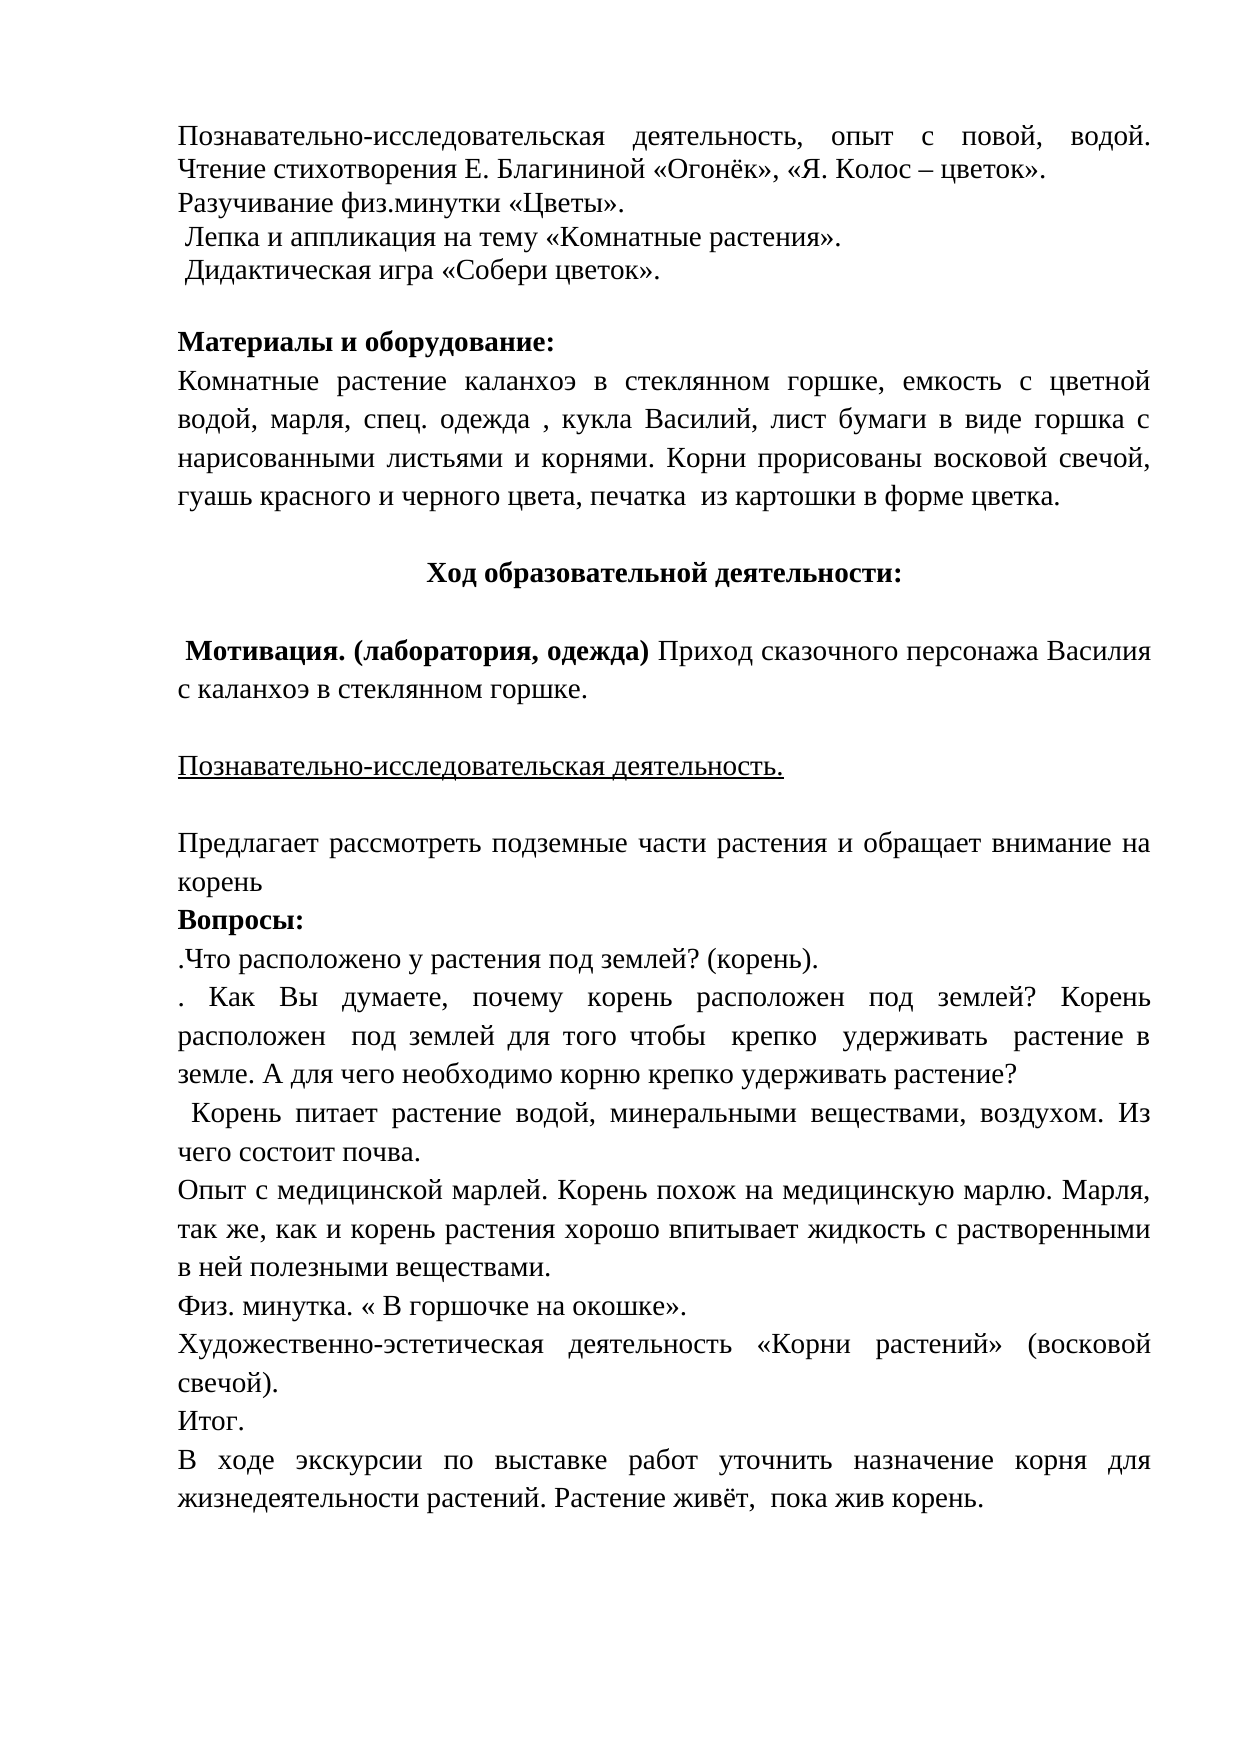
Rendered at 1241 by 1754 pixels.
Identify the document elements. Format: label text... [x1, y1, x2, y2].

text Материалы и оборудование: [177, 324, 1152, 358]
text Разучивание физ.минутки «Цветы». [177, 185, 1152, 219]
text В ходе экскурсии по выставке работ уточнить назначение корня для жизнедеятельности растений. Растение живёт, пока жив корень. [177, 1442, 1152, 1514]
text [177, 118, 1152, 185]
text Дидактическая игра «Собери цветок». [177, 252, 1152, 286]
text Опыт с медицинской марлей. Корень похож на медицинскую марлю. Марля, так же, как и корень растения хорошо впитывает жидкость с растворенными в ней полезными веществами. [177, 1172, 1152, 1283]
text . Как Вы думаете, почему корень расположен под землей? Корень расположен под землей для того чтобы крепко удерживать растение в земле. А для чего необходимо корню крепко удерживать растение? [177, 979, 1152, 1090]
text Физ. минутка. « В горшочке на окошке». [177, 1288, 1152, 1321]
text Итог. [177, 1403, 1152, 1437]
text Предлагает рассмотреть подземные части растения и обращает внимание на корень [177, 825, 1152, 897]
text Мотивация. (лаборатория, одежда) Приход сказочного персонажа Василия с каланхоэ в стеклянном горшке. [177, 633, 1152, 705]
text Вопросы: [177, 902, 1152, 936]
text Лепка и аппликация на тему «Комнатные растения». [177, 219, 1152, 252]
text Ход образовательной деятельности: [177, 556, 1152, 589]
text Художественно-эстетическая деятельность «Корни растений» (восковой свечой). [177, 1326, 1152, 1398]
text Корень питает растение водой, минеральными веществами, воздухом. Из чего состоит почва. [177, 1095, 1152, 1167]
text Комнатные растение каланхоэ в стеклянном горшке, емкость с цветной водой, марля, спец. одежда , кукла Василий, лист бумаги в виде горшка с нарисованными листьями и корнями. Корни прорисованы восковой свечой, гуашь красного и черного цвета, печатка из картошки в форме цветка. [177, 363, 1152, 512]
text .Что расположено у растения под землей? (корень). [177, 941, 1152, 974]
text Познавательно-исследовательская деятельность. [177, 748, 1152, 782]
